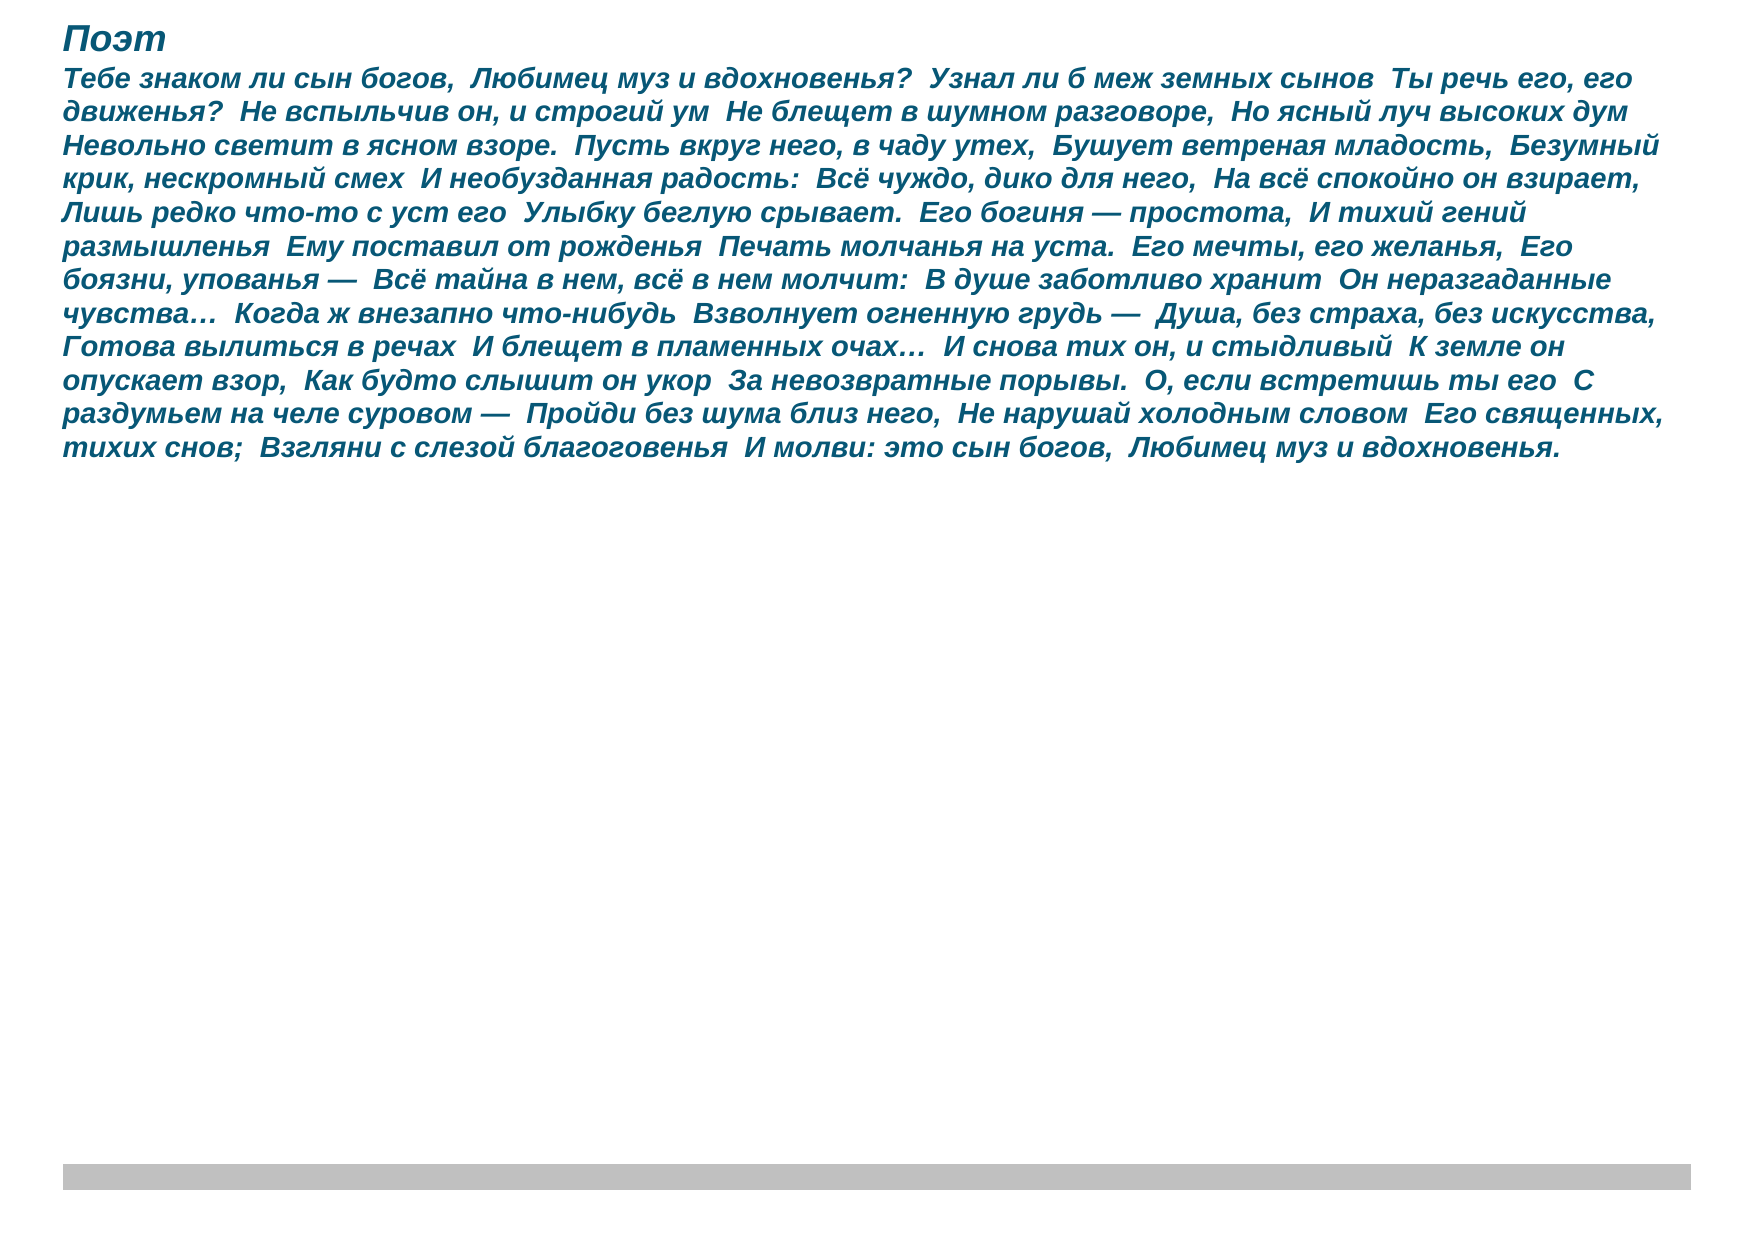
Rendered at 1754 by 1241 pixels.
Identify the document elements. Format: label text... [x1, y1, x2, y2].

text Тебе знаком ли сын богов, [62, 61, 1691, 463]
subtitle Поэт [62, 17, 1691, 60]
